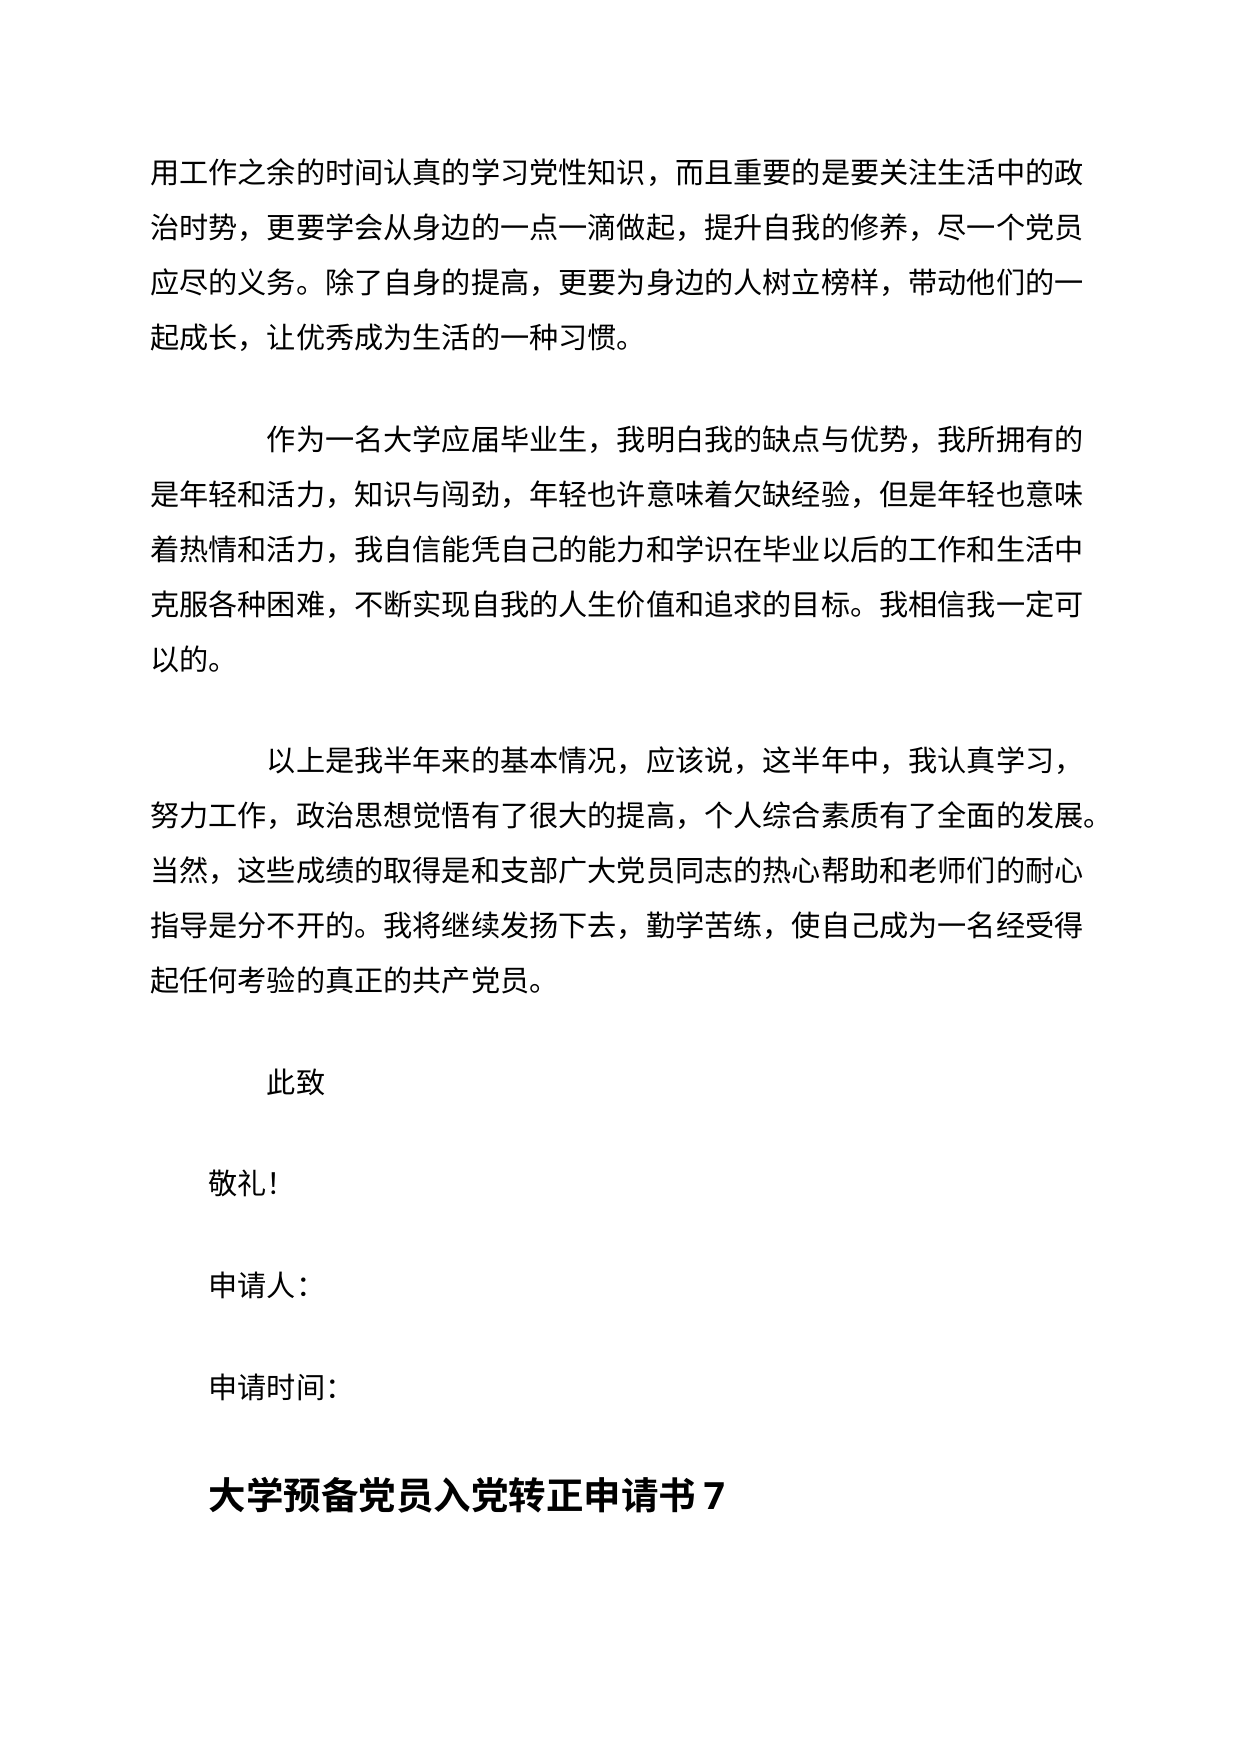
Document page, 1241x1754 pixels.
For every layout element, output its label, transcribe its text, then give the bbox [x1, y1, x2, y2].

text 大学预备党员入党转正申请书7 [150, 1466, 1090, 1521]
text 申请人： [150, 1263, 1090, 1305]
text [150, 150, 1090, 357]
text 敬礼！ [150, 1161, 1090, 1203]
text 此致 [150, 1059, 1090, 1101]
text 作为一名大学应届毕业生，我明白我的缺点与优势，我所拥有的是年轻和活力，知识与闯劲，年轻也许意味着欠缺经验，但是年轻也意味着热情和活力，我自信能凭自己的能力和学识在毕业以后的工作和生活中克服各种困难，不断实现自我的人生价值和追求的目标。我相信我一定可以的。 [150, 416, 1090, 678]
text 申请时间： [150, 1364, 1090, 1407]
text 以上是我半年来的基本情况，应该说，这半年中，我认真学习，努力工作，政治思想觉悟有了很大的提高，个人综合素质有了全面的发展。当然，这些成绩的取得是和支部广大党员同志的热心帮助和老师们的耐心指导是分不开的。我将继续发扬下去，勤学苦练，使自己成为一名经受得起任何考验的真正的共产党员。 [150, 738, 1090, 1000]
